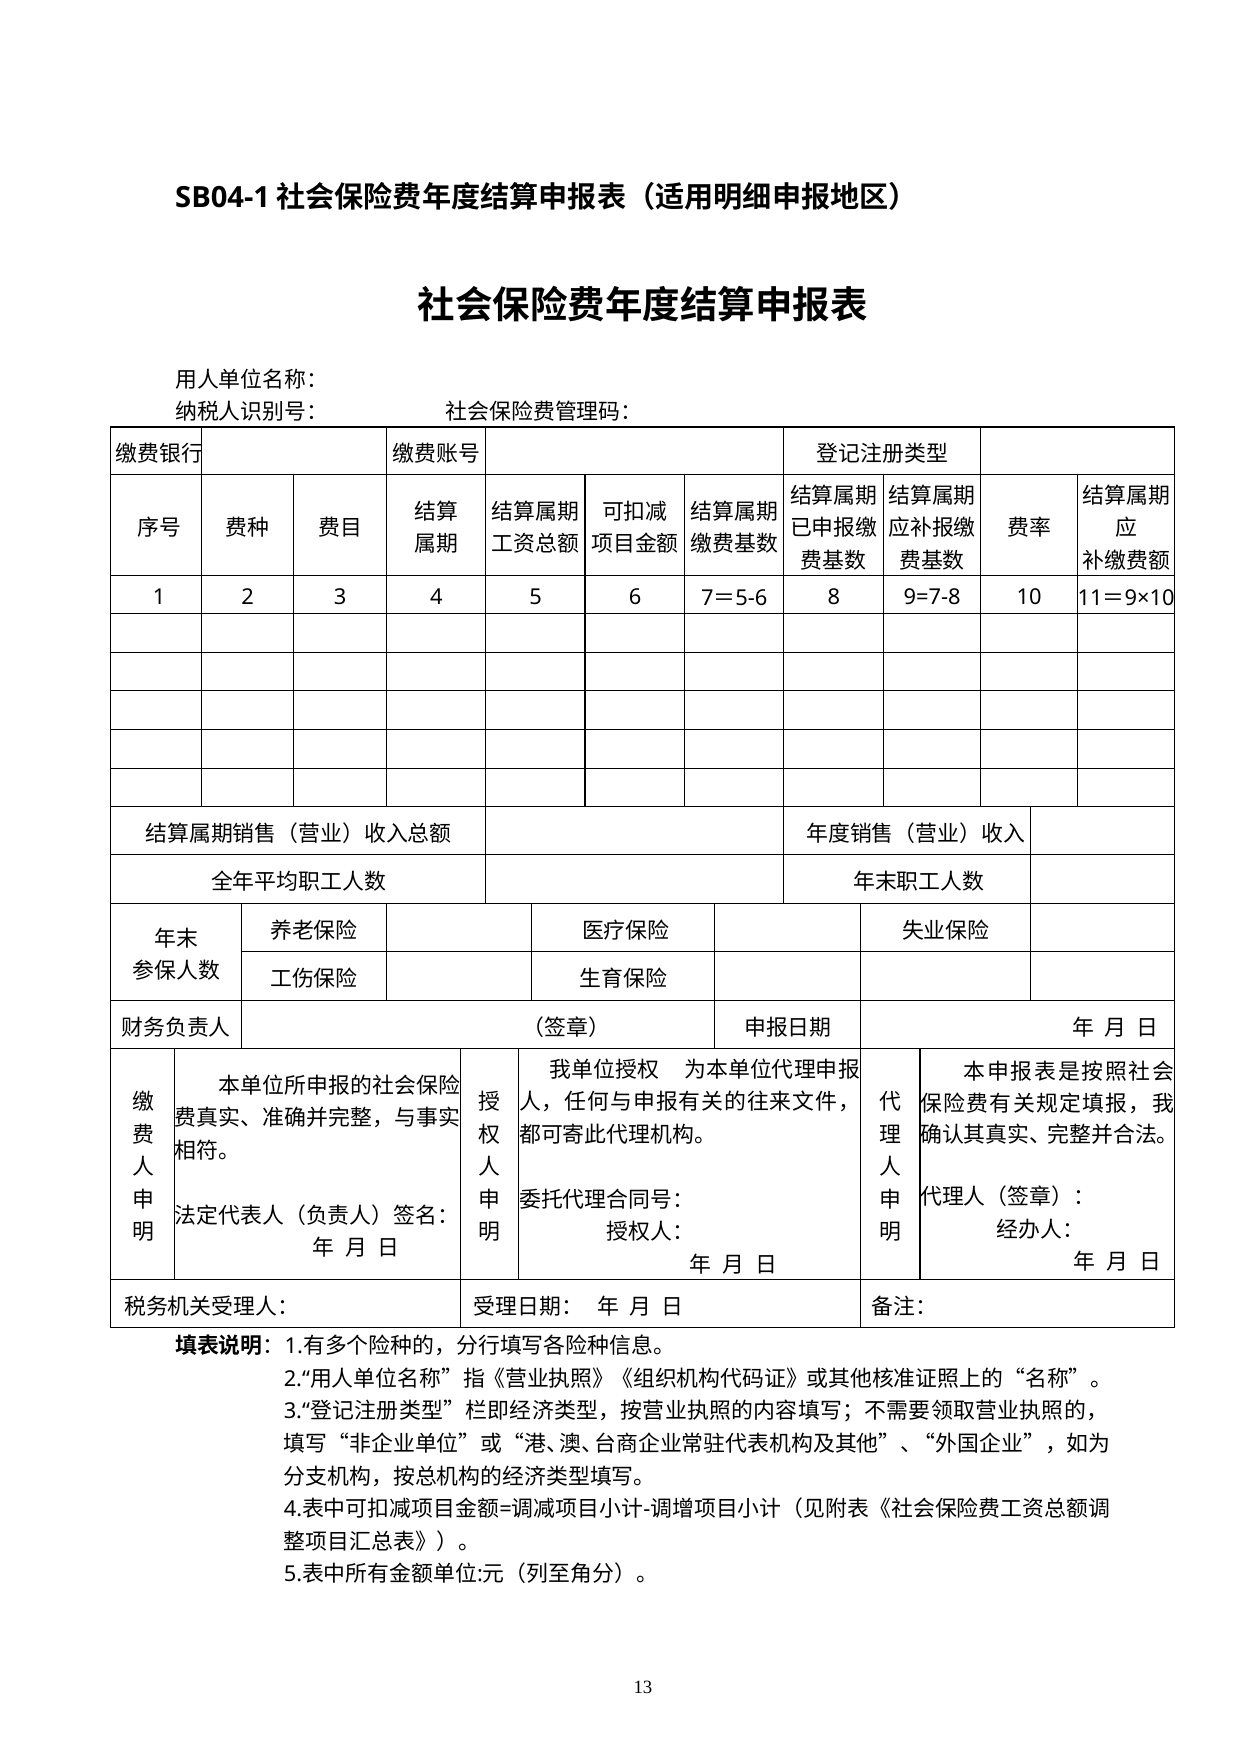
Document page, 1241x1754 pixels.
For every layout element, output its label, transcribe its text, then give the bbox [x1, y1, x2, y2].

table_cell [884, 691, 980, 729]
table_cell [981, 730, 1077, 767]
table_cell [387, 691, 485, 729]
text 4.表中可扣减项目金额=调减项目小计-调增项目小计（见附表《社会保险费工资总额调整项目汇总表》）。 [283, 1517, 1110, 1582]
table_cell [981, 614, 1077, 652]
table_cell [486, 691, 584, 729]
table_cell [784, 653, 883, 690]
table_cell [294, 614, 386, 652]
table_cell [586, 653, 684, 690]
table_cell 申报日期 [715, 1001, 860, 1048]
table_cell [111, 653, 201, 690]
table_cell 结算属期 应补报缴 费基数 [884, 475, 980, 575]
table_cell 年末职工人数 [784, 855, 1030, 903]
table_cell 结算属期应 补缴费额 [1078, 475, 1174, 575]
table_cell [784, 691, 883, 729]
table_cell [685, 769, 783, 806]
text 2.“用人单位名称”指《营业执照》《组织机构代码证》或其他核准证照上的“名称”。 [273, 1387, 1110, 1420]
table_cell 年 月 日 [861, 1001, 1174, 1048]
table_cell [294, 730, 386, 767]
table_cell 11＝9×10 [1078, 576, 1174, 613]
table_cell 结算属期工资总额 [486, 475, 584, 575]
table_header 登记注册类型 [784, 428, 980, 474]
table_cell [486, 614, 584, 652]
table_cell 年度销售（营业）收入 [784, 807, 1030, 854]
table_cell 结算属期销售（营业）收入总额 [111, 807, 485, 854]
table_cell 授 权 人 申 明 [461, 1049, 518, 1305]
table_cell [784, 730, 883, 767]
table_cell [884, 653, 980, 690]
table_cell 结算 属期 [387, 475, 485, 575]
table_cell 3 [294, 576, 386, 613]
table_header [486, 428, 783, 474]
table_cell [715, 904, 860, 951]
table_cell 费率 [981, 475, 1077, 575]
table_cell [685, 614, 783, 652]
table_cell [1078, 769, 1174, 806]
table_cell [1031, 952, 1174, 1000]
table_cell [1031, 855, 1174, 903]
table_cell [586, 730, 684, 767]
table_cell [884, 730, 980, 767]
table_cell [784, 769, 883, 806]
table_cell 财务负责人 [111, 1001, 241, 1048]
table_cell 医疗保险 [532, 904, 714, 951]
table_cell [387, 769, 485, 806]
table_cell 8 [784, 576, 883, 613]
table_cell 备注： [861, 1306, 1174, 1354]
table_cell 10 [981, 576, 1077, 613]
table_cell 结算属期 缴费基数 [685, 475, 783, 575]
table_cell 5 [486, 576, 584, 613]
table_cell 费目 [294, 475, 386, 575]
table_cell [111, 769, 201, 806]
table_cell [486, 807, 783, 854]
table_cell [387, 653, 485, 690]
table_cell [981, 653, 1077, 690]
table_cell [202, 653, 293, 690]
table_cell [1031, 904, 1174, 951]
table_cell 税务机关受理人： [111, 1306, 460, 1354]
table_cell [111, 730, 201, 767]
table_cell 年末 参保人数 [111, 904, 241, 1000]
table_cell 代 理 人 申 明 [861, 1049, 919, 1305]
table_cell [981, 691, 1077, 729]
table_cell 全年平均职工人数 [111, 855, 485, 903]
table_cell [586, 614, 684, 652]
table_cell [294, 653, 386, 690]
table_cell 1 [111, 576, 201, 613]
table_cell [685, 653, 783, 690]
table_cell [586, 691, 684, 729]
table_cell [685, 691, 783, 729]
table_cell 本申报表是按照社会保险费有关规定填报，我确认其真实、完整并合法。 代理人（签章）： 经办人： 年 月 日 [921, 1049, 1174, 1305]
table_cell 养老保险 [242, 904, 386, 951]
table_cell 费种 [202, 475, 293, 575]
table_header [981, 428, 1174, 474]
table_cell [1078, 614, 1174, 652]
table_cell [1078, 730, 1174, 767]
table_cell （签章） [242, 1001, 714, 1048]
table_cell 序号 [111, 475, 201, 575]
table_cell 本单位所申报的社会保险费真实、准确并完整，与事实相符。 法定代表人（负责人）签名： 年 月 日 [175, 1049, 460, 1305]
table_cell [111, 691, 201, 729]
table_cell [1031, 807, 1174, 854]
table_cell 9=7-8 [884, 576, 980, 613]
table_cell [202, 691, 293, 729]
text 3.“登记注册类型”栏即经济类型，按营业执照的内容填写；不需要领取营业执照的，填写“非企业单位”或“港、澳、台商企业常驻代表机构及其他”、“外国企业”，如为分支机构，按总机构的经济类型填写。 [283, 1420, 1110, 1517]
table_cell [486, 653, 584, 690]
table_cell 6 [586, 576, 684, 613]
table_cell [387, 952, 531, 1000]
table_cell [486, 730, 584, 767]
table_cell 失业保险 [861, 904, 1030, 951]
table_cell 可扣减 项目金额 [586, 475, 684, 575]
table_cell 工伤保险 [242, 952, 386, 1000]
table_cell [387, 730, 485, 767]
table_cell 生育保险 [532, 952, 714, 1000]
table_cell 受理日期： 年 月 日 [461, 1306, 860, 1354]
table_cell [202, 730, 293, 767]
table_cell [486, 855, 783, 903]
table_cell [387, 904, 531, 951]
text 社会保险费年度结算申报表 [175, 269, 1110, 334]
table_cell [1078, 691, 1174, 729]
table_cell [294, 769, 386, 806]
table_cell [884, 614, 980, 652]
table_header [202, 428, 386, 474]
table_cell [387, 614, 485, 652]
table_cell [784, 614, 883, 652]
table_cell [861, 952, 1030, 1000]
text 用人单位名称： [175, 361, 1110, 394]
table_cell [294, 691, 386, 729]
table_cell [486, 769, 584, 806]
table_cell 缴 费 人 申 明 [111, 1049, 174, 1305]
table_cell [586, 769, 684, 806]
table_cell [202, 769, 293, 806]
table_cell [884, 769, 980, 806]
table_cell 4 [387, 576, 485, 613]
table_cell [685, 730, 783, 767]
table_header 缴费账号 [387, 428, 485, 474]
table_cell [715, 952, 860, 1000]
text 纳税人识别号： 社会保险费管理码： [175, 394, 1110, 426]
table_cell 2 [202, 576, 293, 613]
table_header 缴费银行 [111, 428, 201, 474]
table_cell [981, 769, 1077, 806]
subtitle SB04-1社会保险费年度结算申报表（适用明细申报地区） [175, 162, 1110, 227]
table_cell 我单位授权 为本单位代理申报人，任何与申报有关的往来文件，都可寄此代理机构。 委托代理合同号： 授权人： 年 月 日 [519, 1049, 860, 1305]
table_cell [1078, 653, 1174, 690]
table_cell 结算属期 已申报缴费基数 [784, 475, 883, 575]
text 填表说明：1.有多个险种的，分行填写各险种信息。 [175, 1355, 1110, 1387]
table_cell 7＝5-6 [685, 576, 783, 613]
table_cell [202, 614, 293, 652]
table_cell [111, 614, 201, 652]
